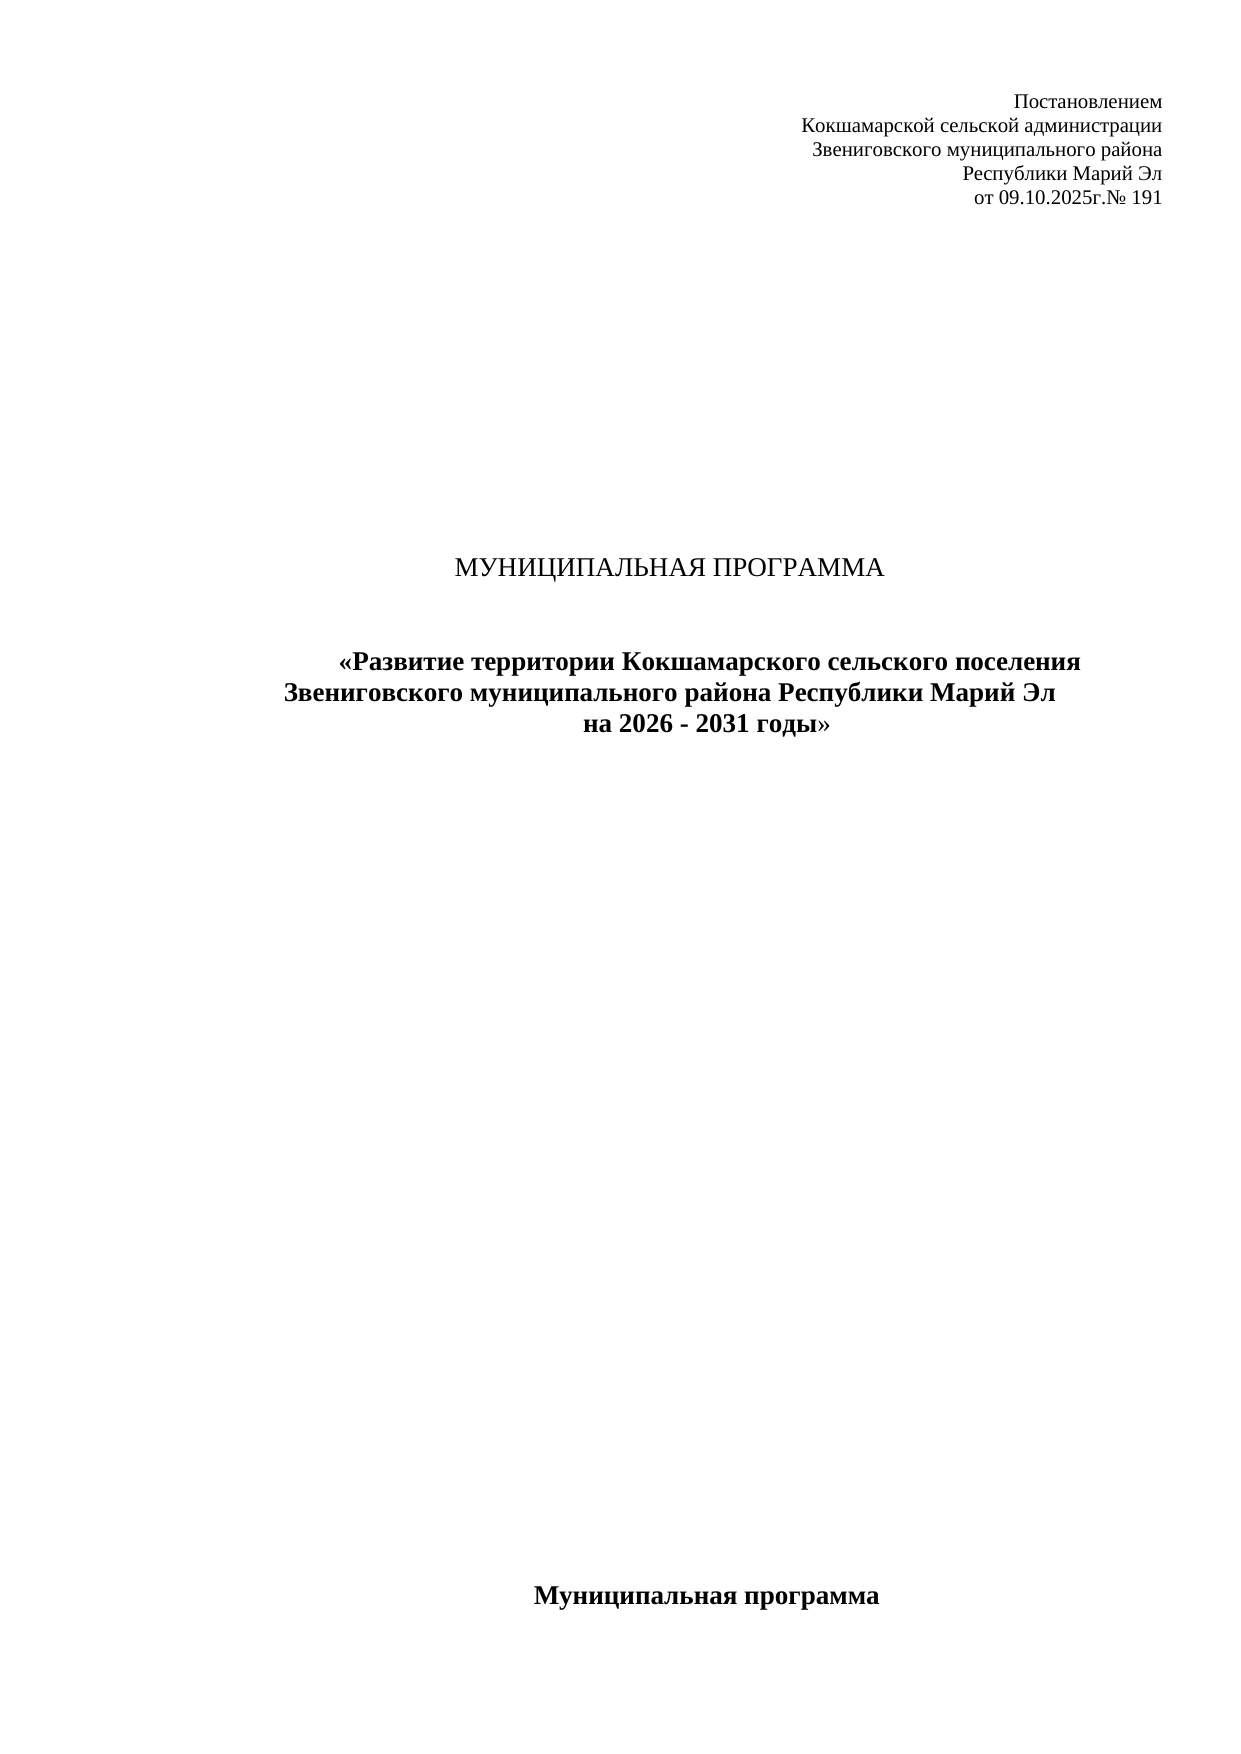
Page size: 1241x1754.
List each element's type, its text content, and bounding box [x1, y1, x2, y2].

text Кокшамарской сельской администрации [177, 113, 1162, 137]
title «Развитие территории Кокшамарского сельского поселения Звениговского муниципального района Республики Марий Эл [177, 645, 1162, 707]
text Звениговского муниципального района [177, 137, 1162, 161]
text МУНИЦИПАЛЬНАЯ ПРОГРАММА [177, 552, 1162, 583]
text от 09.10.2025г.№ 191 [177, 185, 1162, 209]
title на 2026 - 2031 годы» [177, 707, 1162, 738]
text Республики Марий Эл [177, 161, 1162, 185]
text Постановлением [177, 89, 1162, 113]
title Муниципальная программа [177, 1579, 1162, 1611]
